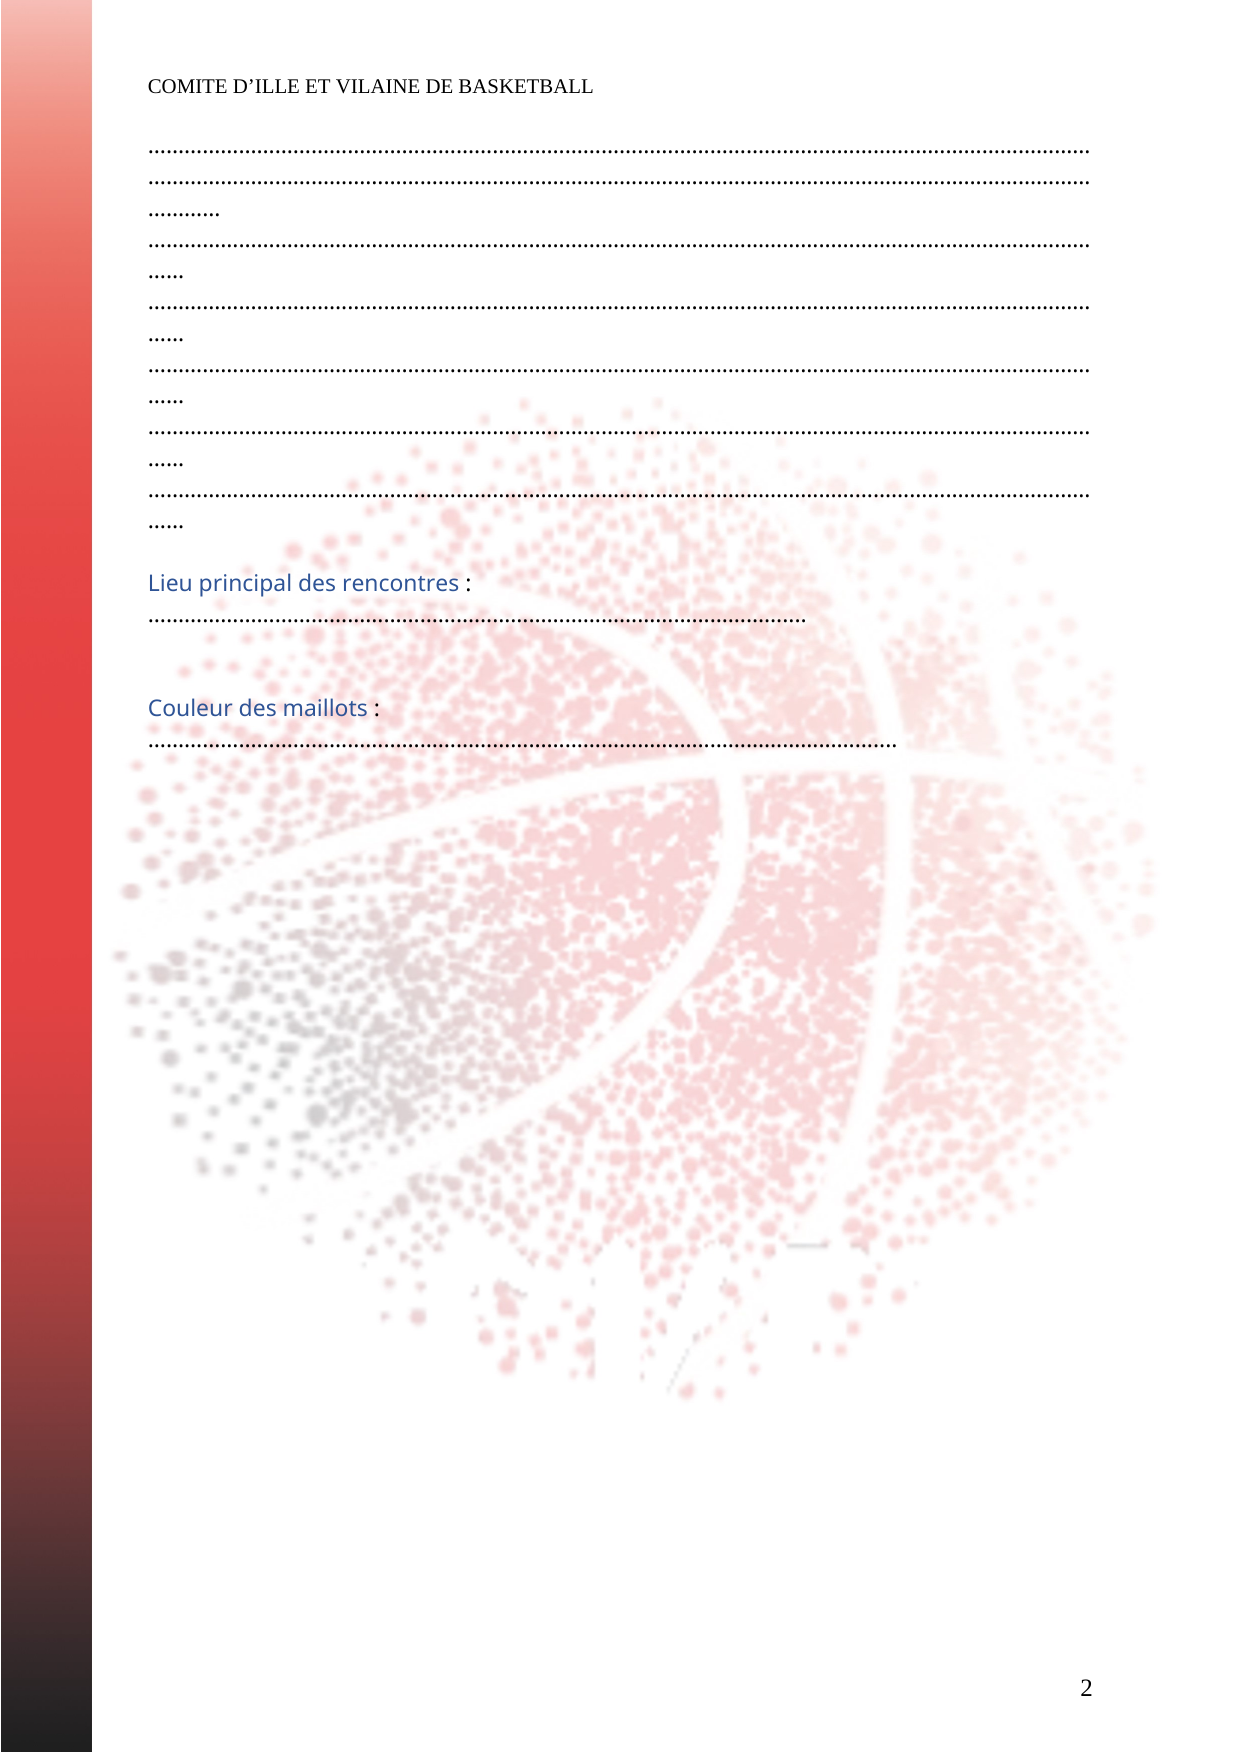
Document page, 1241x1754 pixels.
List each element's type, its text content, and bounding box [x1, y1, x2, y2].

text ……………………………………………………………………………………………………………………………………………………………………………………………………………………………………………………………………………………………… [148, 129, 1092, 223]
text ……………………………………………………………………………………………………………………………………………… [148, 348, 1092, 410]
text ……………………………………………………………………………………………………………………………………………… [148, 285, 1092, 348]
text ……………………………………………………………………………………………………………………………………………… [148, 473, 1092, 535]
text Couleur des maillots :………………………………………………………………………………………………………….... [148, 692, 1092, 754]
text Lieu principal des rencontres :…………………………………………………………………………………………….... [148, 567, 1092, 629]
text ……………………………………………………………………………………………………………………………………………… [148, 410, 1092, 473]
text ……………………………………………………………………………………………………………………………………………… [148, 223, 1092, 285]
picture [1, 0, 1241, 1752]
